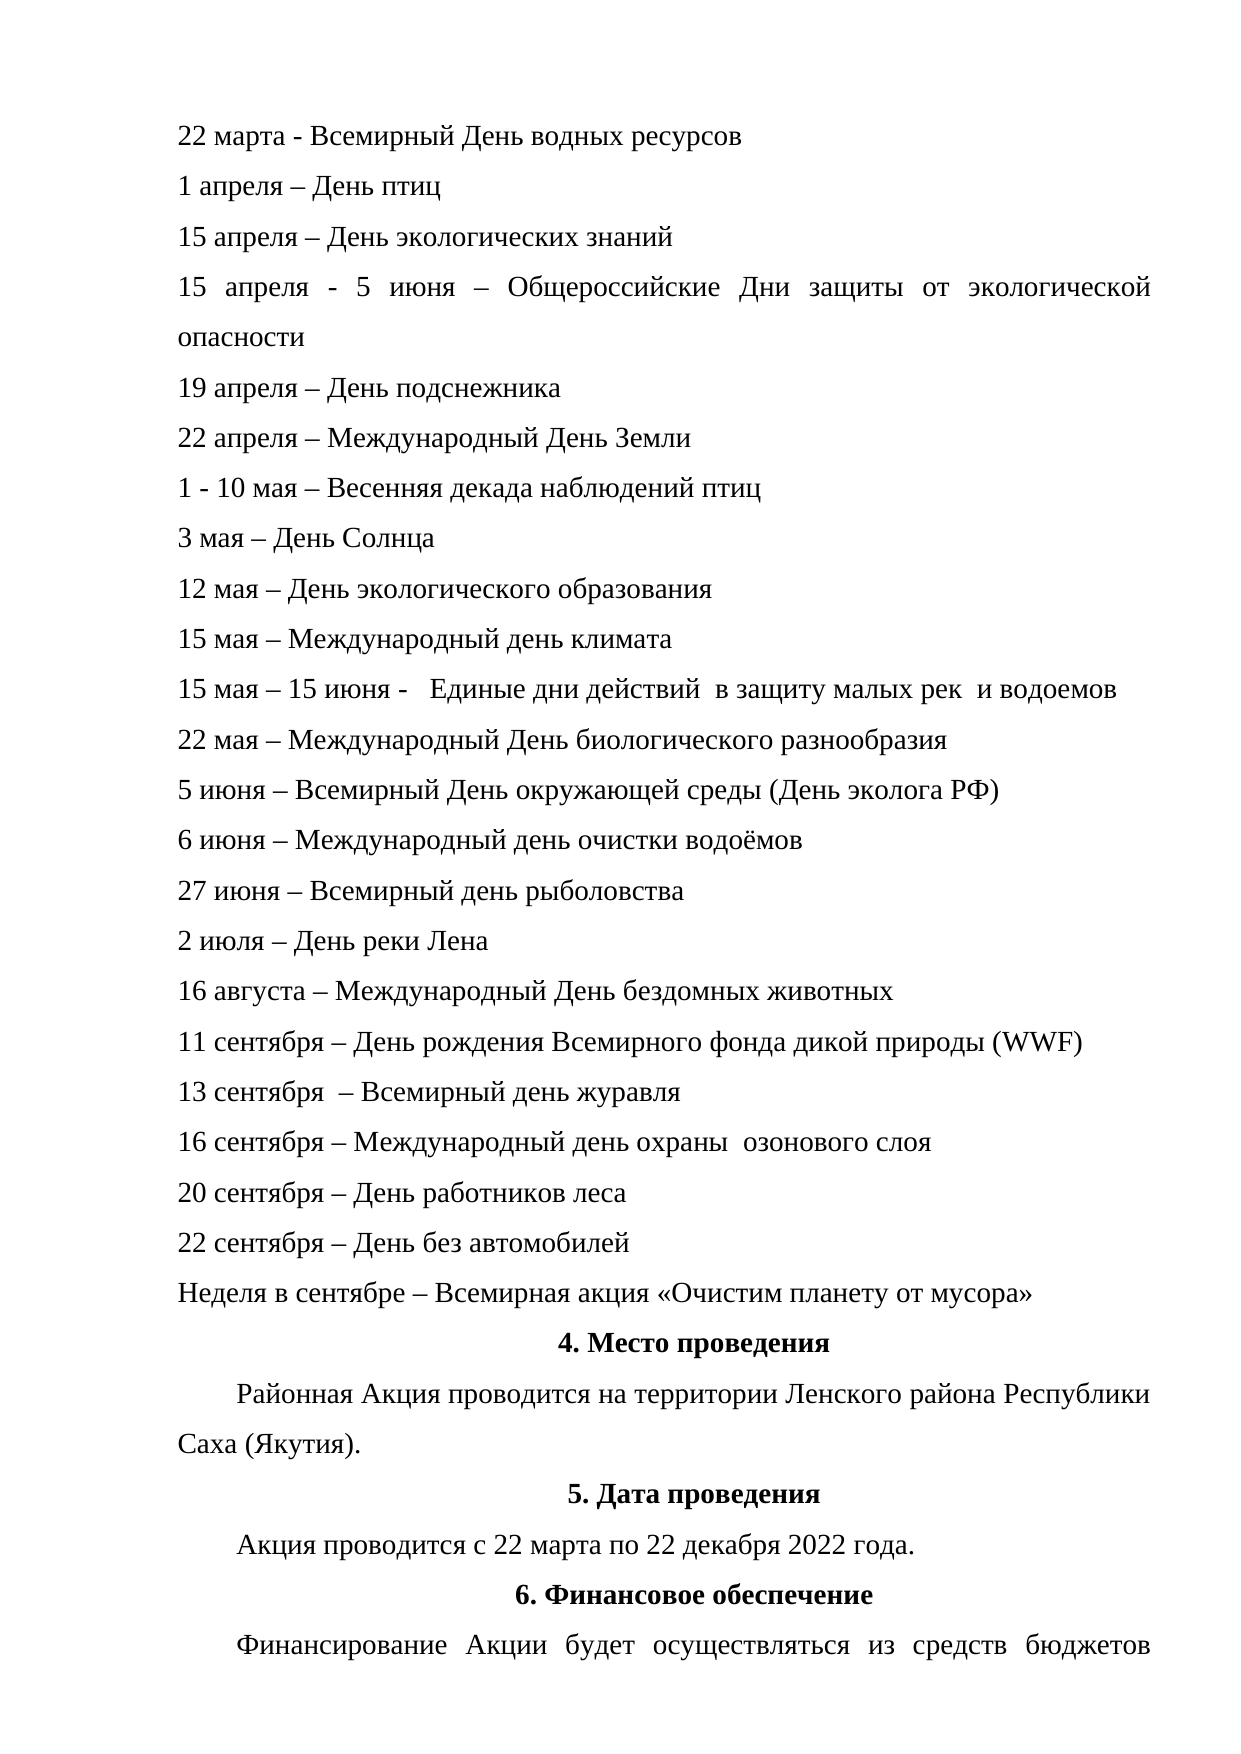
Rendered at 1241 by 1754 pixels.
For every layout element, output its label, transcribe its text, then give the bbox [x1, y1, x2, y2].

text 20 сентября – День работников леса [177, 1175, 1152, 1208]
text 6 июня – Международный день очистки водоёмов [177, 822, 1152, 856]
text 13 сентября – Всемирный день журавля [177, 1074, 1152, 1108]
text 6. Финансовое обеспечение [177, 1577, 1152, 1611]
text 11 сентября – День рождения Всемирного фонда дикой природы (WWF) [177, 1024, 1152, 1057]
text 1 апреля – День птиц [177, 168, 1152, 202]
text 12 мая – День экологического образования [177, 571, 1152, 604]
text 15 мая – Международный день климата [177, 621, 1152, 655]
text 19 апреля – День подснежника [177, 370, 1152, 403]
text 2 июля – День реки Лена [177, 923, 1152, 957]
text 3 мая – День Солнца [177, 521, 1152, 554]
text 22 сентября – День без автомобилей [177, 1225, 1152, 1258]
text Районная Акция проводится на территории Ленского района Республики Саха (Якутия). [177, 1376, 1152, 1460]
text 5 июня – Всемирный День окружающей среды (День эколога РФ) [177, 772, 1152, 806]
text 16 сентября – Международный день охраны озонового слоя [177, 1124, 1152, 1158]
text 15 апреля - 5 июня – Общероссийские Дни защиты от экологической опасности [177, 269, 1152, 353]
text 27 июня – Всемирный день рыболовства [177, 873, 1152, 906]
text 22 мая – Международный День биологического разнообразия [177, 722, 1152, 755]
text 22 апреля – Международный День Земли [177, 420, 1152, 453]
text 16 августа – Международный День бездомных животных [177, 973, 1152, 1007]
text 15 апреля – День экологических знаний [177, 219, 1152, 252]
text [177, 1627, 1152, 1661]
text 5. Дата проведения [177, 1477, 1152, 1510]
text 1 - 10 мая – Весенняя декада наблюдений птиц [177, 470, 1152, 504]
text 15 мая – 15 июня - Единые дни действий в защиту малых рек и водоемов [177, 672, 1152, 705]
text Неделя в сентябре – Всемирная акция «Очистим планету от мусора» [177, 1275, 1152, 1309]
text 4. Место проведения [177, 1326, 1152, 1359]
text 22 марта - Всемирный День водных ресурсов [177, 118, 1152, 152]
text Акция проводится с 22 марта по 22 декабря 2022 года. [177, 1527, 1152, 1560]
